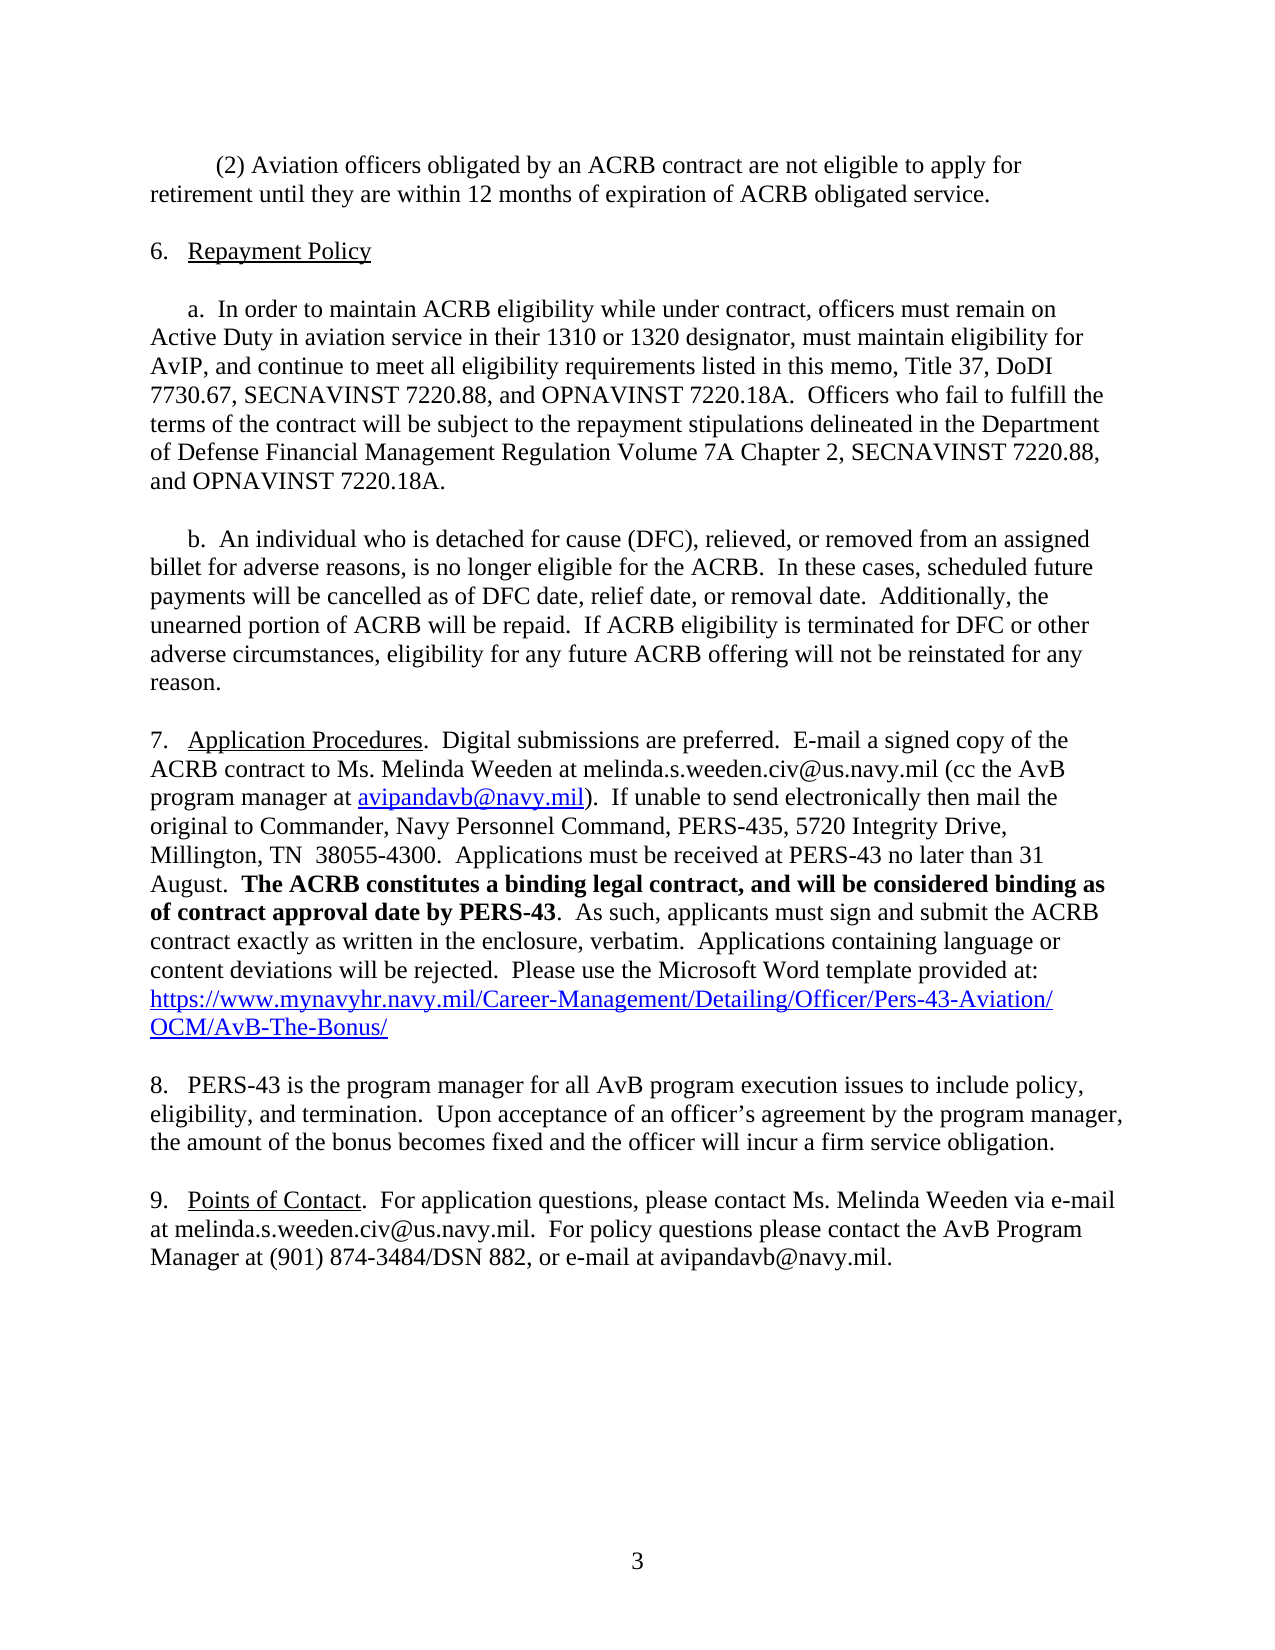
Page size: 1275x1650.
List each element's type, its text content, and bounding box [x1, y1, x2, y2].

list Points of Contact. For application questions, please contact Ms. Melinda Weeden via e-mail at melinda.s.weeden.civ@us.navy.mil. For policy questions please contact the AvB Program Manager at (901) 874-3484/DSN 882, or e-mail at avipandavb@navy.mil. [150, 1185, 1125, 1271]
text b. An individual who is detached for cause (DFC), relieved, or removed from an assigned billet for adverse reasons, is no longer eligible for the ACRB. In these cases, scheduled future payments will be cancelled as of DFC date, relief date, or removal date. Additionally, the unearned portion of ACRB will be repaid. If ACRB eligibility is terminated for DFC or other adverse circumstances, eligibility for any future ACRB offering will not be reinstated for any reason. [150, 524, 1125, 696]
list Repayment Policy [150, 236, 1125, 265]
list Application Procedures. Digital submissions are preferred. E-mail a signed copy of the ACRB contract to Ms. Melinda Weeden at melinda.s.weeden.civ@us.navy.mil (cc the AvB program manager at avipandavb@navy.mil). If unable to send electronically then mail the original to Commander, Navy Personnel Command, PERS-435, 5720 Integrity Drive, Millington, TN 38055-4300. Applications must be received at PERS-43 no later than 31 August. The ACRB constitutes a binding legal contract, and will be considered binding as of contract approval date by PERS-43. As such, applicants must sign and submit the ACRB contract exactly as written in the enclosure, verbatim. Applications containing language or content deviations will be rejected. Please use the Microsoft Word template provided at: [150, 725, 1125, 984]
text (2) Aviation officers obligated by an ACRB contract are not eligible to apply for retirement until they are within 12 months of expiration of ACRB obligated service. [150, 150, 1125, 207]
text a. In order to maintain ACRB eligibility while under contract, officers must remain on Active Duty in aviation service in their 1310 or 1320 designator, must maintain eligibility for AvIP, and continue to meet all eligibility requirements listed in this memo, Title 37, DoDI 7730.67, SECNAVINST 7220.88, and OPNAVINST 7220.18A. Officers who fail to fulfill the terms of the contract will be subject to the repayment stipulations delineated in the Department of Defense Financial Management Regulation Volume 7A Chapter 2, SECNAVINST 7220.88, and OPNAVINST 7220.18A. [150, 294, 1125, 495]
text https://www.mynavyhr.navy.mil/Career-Management/Detailing/Officer/Pers-43-Aviation/OCM/AvB-The-Bonus/ [150, 984, 1125, 1041]
list PERS-43 is the program manager for all AvB program execution issues to include policy, eligibility, and termination. Upon acceptance of an officer’s agreement by the program manager, the amount of the bonus becomes fixed and the officer will incur a firm service obligation. [150, 1070, 1125, 1156]
